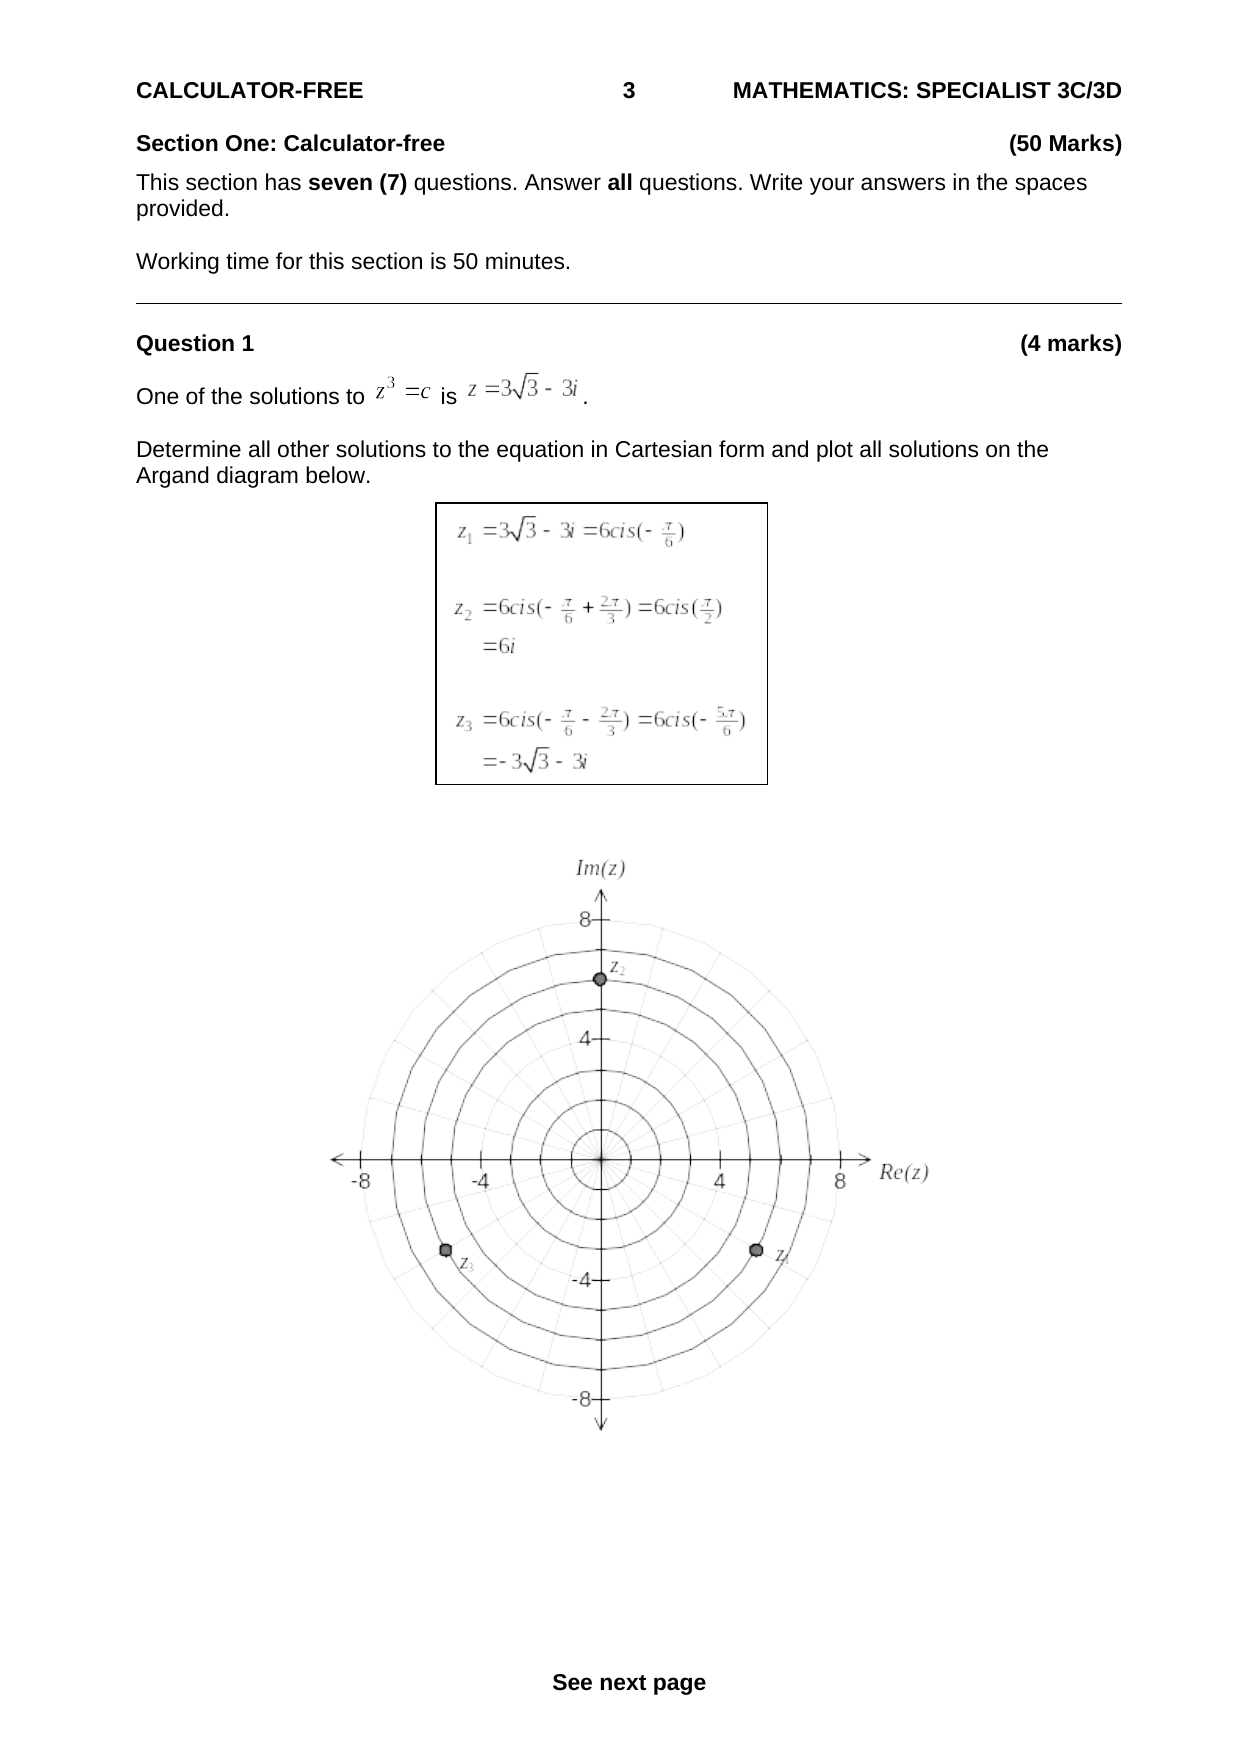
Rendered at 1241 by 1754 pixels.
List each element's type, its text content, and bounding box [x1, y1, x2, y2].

text One of the solutions to is . [136, 369, 1122, 409]
text Section One: Calculator-free (50 Marks) [136, 130, 1122, 156]
text Determine all other solutions to the equation in Cartesian form and plot all solutions on the Argand diagram below. [136, 436, 1122, 488]
text Working time for this section is 50 minutes. [136, 248, 1122, 274]
text This section has seven (7) questions. Answer all questions. Write your answers in the spaces provided. [136, 169, 1122, 221]
text Question 1 (4 marks) [136, 330, 1122, 356]
